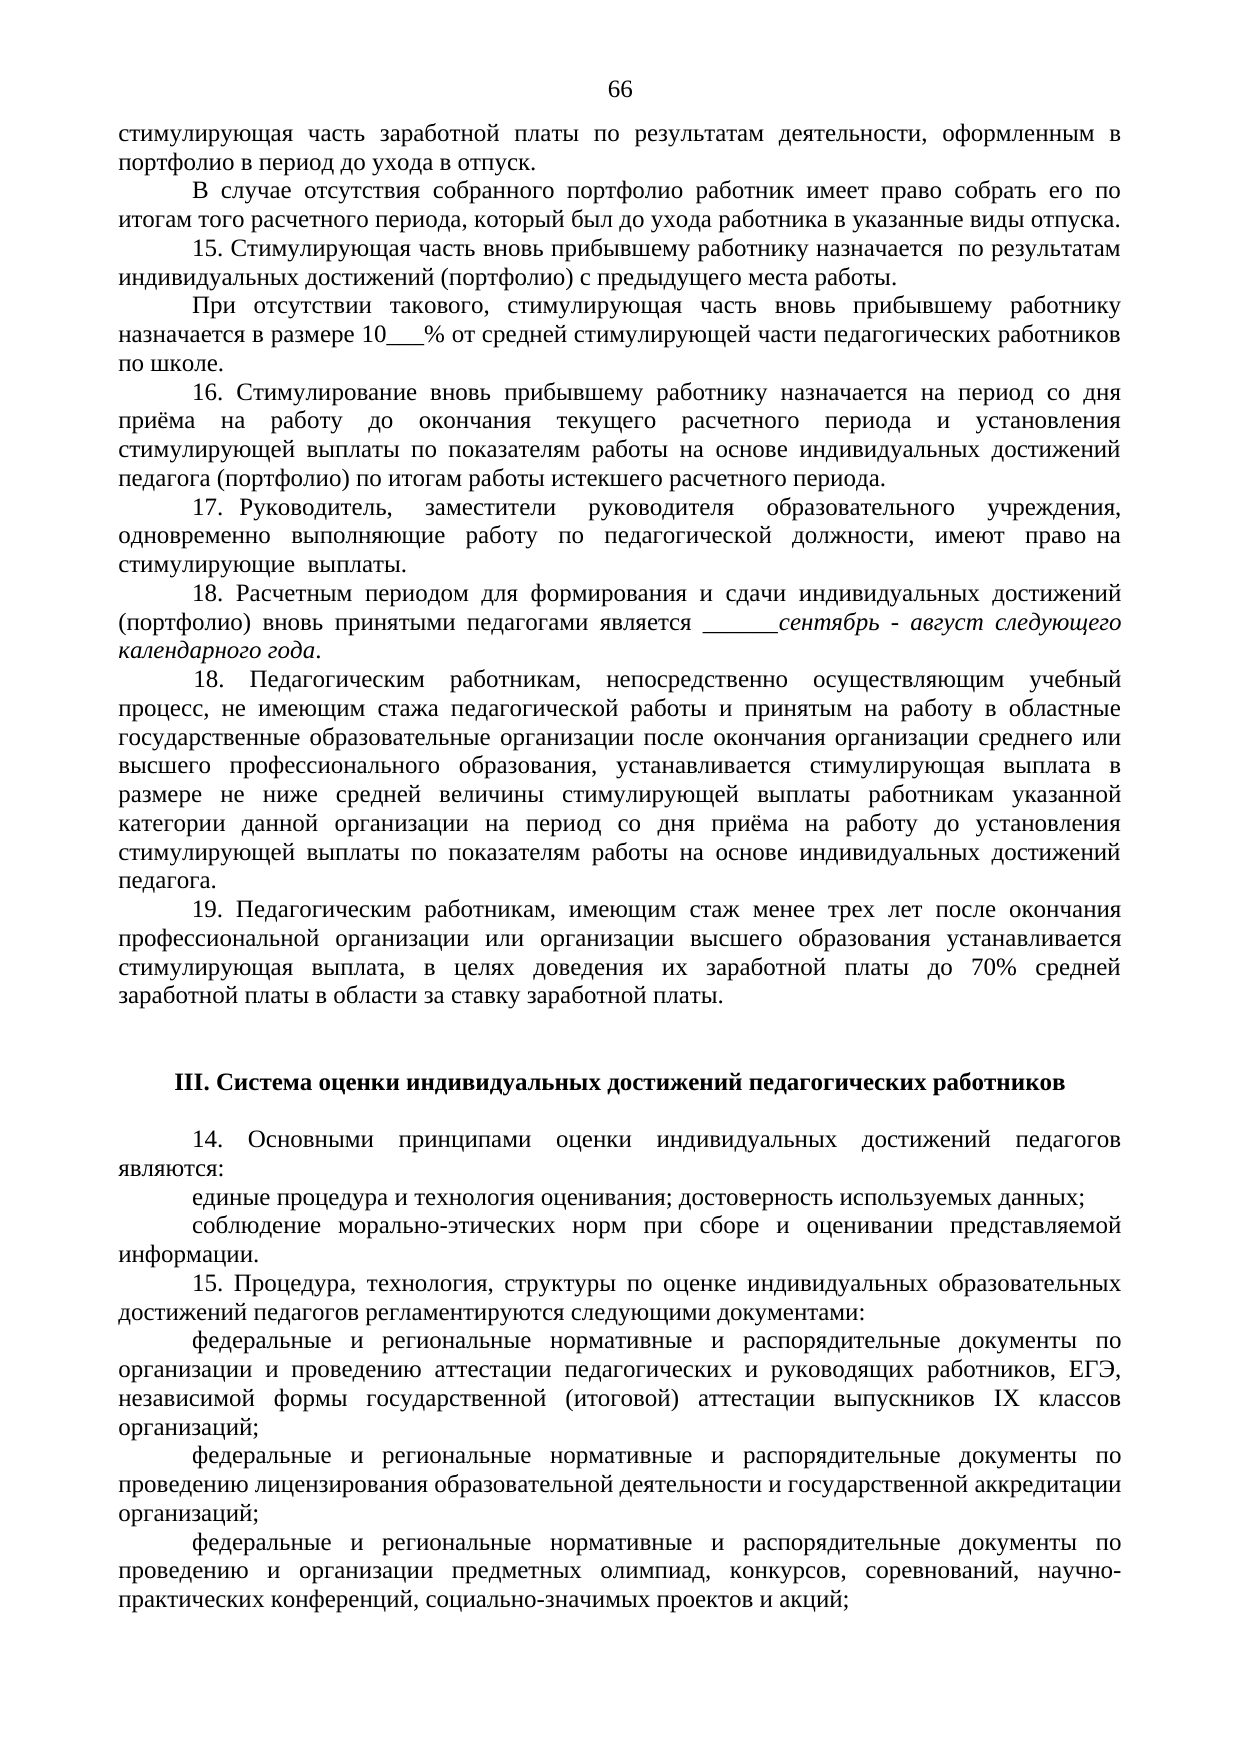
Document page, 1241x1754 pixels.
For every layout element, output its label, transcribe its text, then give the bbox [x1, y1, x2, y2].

text 18. Расчетным периодом для формирования и сдачи индивидуальных достижений (портфолио) вновь принятыми педагогами является ______сентябрь - август следующего календарного года. [118, 578, 1122, 664]
text единые процедура и технология оценивания; достоверность используемых данных; [118, 1182, 1122, 1211]
text федеральные и региональные нормативные и распорядительные документы по организации и проведению аттестации педагогических и руководящих работников, ЕГЭ, независимой формы государственной (итоговой) аттестации выпускников IX классов организаций; [118, 1326, 1122, 1441]
text 18. Педагогическим работникам, непосредственно осуществляющим учебный процесс, не имеющим стажа педагогической работы и принятым на работу в областные государственные образовательные организации после окончания организации среднего или высшего профессионального образования, устанавливается стимулирующая выплата в размере не ниже средней величины стимулирующей выплаты работникам указанной категории данной организации на период со дня приёма на работу до установления стимулирующей выплаты по показателям работы на основе индивидуальных достижений педагога. [118, 664, 1122, 894]
text При отсутствии такового, стимулирующая часть вновь прибывшему работнику назначается в размере 10___% от средней стимулирующей части педагогических работников по школе. [118, 291, 1122, 377]
text соблюдение морально-этических норм при сборе и оценивании представляемой информации. [118, 1211, 1122, 1268]
text 19. Педагогическим работникам, имеющим стаж менее трех лет после окончания профессиональной организации или организации высшего образования устанавливается стимулирующая выплата, в целях доведения их заработной платы до 70% средней заработной платы в области за ставку заработной платы. [118, 894, 1122, 1009]
text 16. Стимулирование вновь прибывшему работнику назначается на период со дня приёма на работу до окончания текущего расчетного периода и установления стимулирующей выплаты по показателям работы на основе индивидуальных достижений педагога (портфолио) по итогам работы истекшего расчетного периода. [118, 377, 1122, 492]
text 15. Процедура, технология, структуры по оценке индивидуальных образовательных достижений педагогов регламентируются следующими документами: [118, 1268, 1122, 1326]
text 14. Основными принципами оценки индивидуальных достижений педагогов являются: [118, 1124, 1122, 1182]
text 15. Стимулирующая часть вновь прибывшему работнику назначается по результатам индивидуальных достижений (портфолио) с предыдущего места работы. [118, 233, 1122, 291]
text III. Система оценки индивидуальных достижений педагогических работников [118, 1067, 1122, 1096]
text 17. Руководитель, заместители руководителя образовательного учреждения, одновременно выполняющие работу по педагогической должности, имеют право на стимулирующие выплаты. [118, 492, 1122, 578]
text В случае отсутствия собранного портфолио работник имеет право собрать его по итогам того расчетного периода, который был до ухода работника в указанные виды отпуска. [118, 176, 1122, 233]
text федеральные и региональные нормативные и распорядительные документы по проведению лицензирования образовательной деятельности и государственной аккредитации организаций; [118, 1441, 1122, 1527]
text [118, 118, 1122, 176]
text федеральные и региональные нормативные и распорядительные документы по проведению и организации предметных олимпиад, конкурсов, соревнований, научно-практических конференций, социально-значимых проектов и акций; [118, 1527, 1122, 1613]
